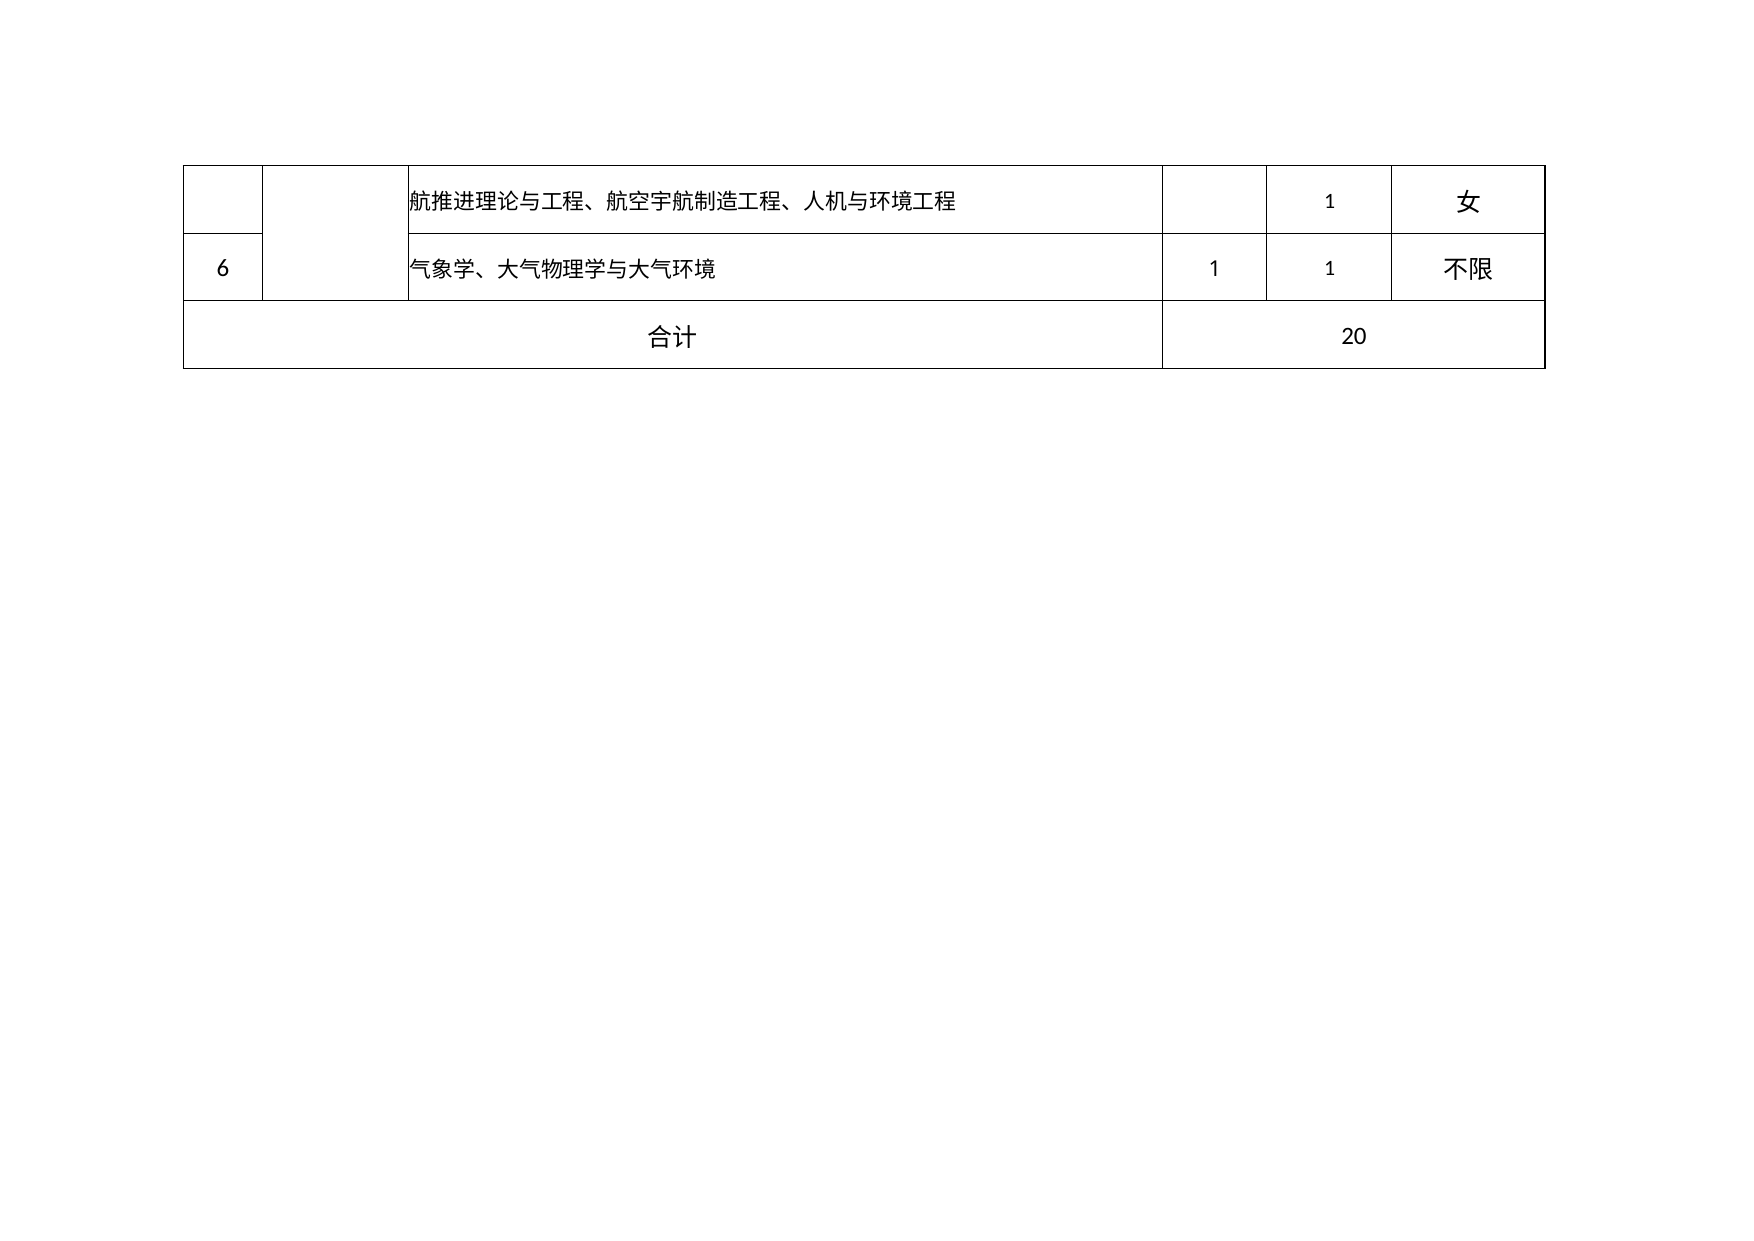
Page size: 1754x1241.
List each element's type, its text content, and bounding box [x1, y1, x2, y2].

table_cell 女 [1392, 166, 1544, 233]
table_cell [409, 166, 1162, 233]
table_cell 2 [1163, 166, 1266, 233]
table_cell 气象学、大气物理学与大气环境 [409, 234, 1162, 300]
table_cell 不限 [1392, 234, 1544, 300]
table_cell 20 [1163, 301, 1544, 368]
table_cell 5 [184, 166, 262, 233]
table_cell 1 [1267, 166, 1391, 233]
table_cell 1 [1267, 234, 1391, 300]
table_cell 合计 [184, 301, 1162, 368]
table_cell 1 [1163, 234, 1266, 300]
table_cell 6 [184, 234, 262, 300]
